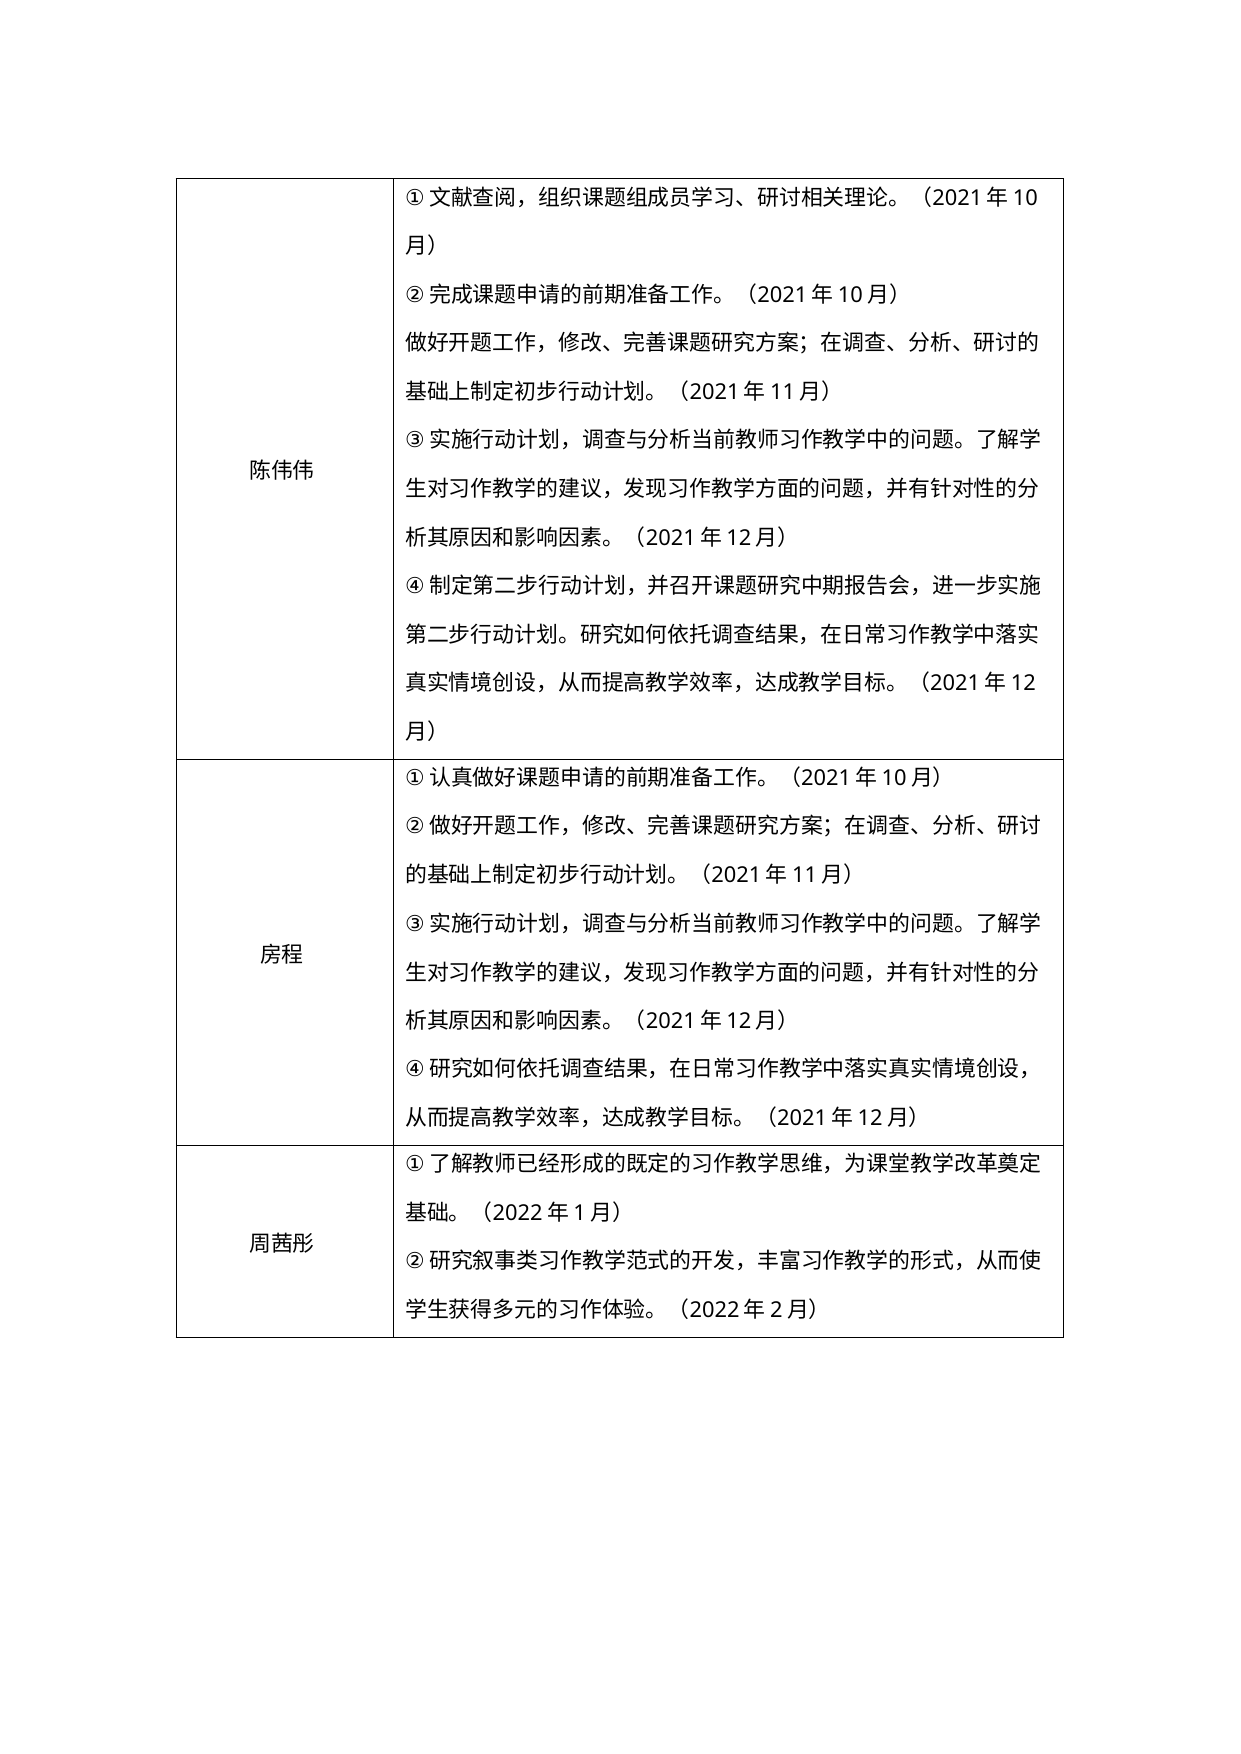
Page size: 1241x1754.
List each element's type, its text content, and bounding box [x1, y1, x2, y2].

table_cell 陈伟伟 [177, 179, 393, 759]
table_cell 周茜彤 [177, 1146, 393, 1337]
table_cell 房程 [177, 760, 393, 1145]
table_cell ①认真做好课题申请的前期准备工作。（2021年10月） ②做好开题工作，修改、完善课题研究方案；在调查、分析、研讨的基础上制定初步行动计划。（2021年11月） ③实施行动计划，调查与分析当前教师习作教学中的问题。了解学生对习作教学的建议，发现习作教学方面的问题，并有针对性的分析其原因和影响因素。（2021年12月） ④研究如何依托调查结果，在日常习作教学中落实真实情境创设，从而提高教学效率，达成教学目标。（2021年12月） [394, 760, 1063, 1145]
table_cell ①了解教师已经形成的既定的习作教学思维，为课堂教学改革奠定基础。（2022年1月） ②研究叙事类习作教学范式的开发，丰富习作教学的形式，从而使学生获得多元的习作体验。（2022年2月） [394, 1146, 1063, 1337]
table_cell ①文献查阅，组织课题组成员学习、研讨相关理论。（2021年10月） ②完成课题申请的前期准备工作。（2021年10月） 做好开题工作，修改、完善课题研究方案；在调查、分析、研讨的基础上制定初步行动计划。（2021年11月） ③实施行动计划，调查与分析当前教师习作教学中的问题。了解学生对习作教学的建议，发现习作教学方面的问题，并有针对性的分析其原因和影响因素。（2021年12月） ④制定第二步行动计划，并召开课题研究中期报告会，进一步实施第二步行动计划。研究如何依托调查结果，在日常习作教学中落实真实情境创设，从而提高教学效率，达成教学目标。（2021年12月） [394, 179, 1063, 759]
